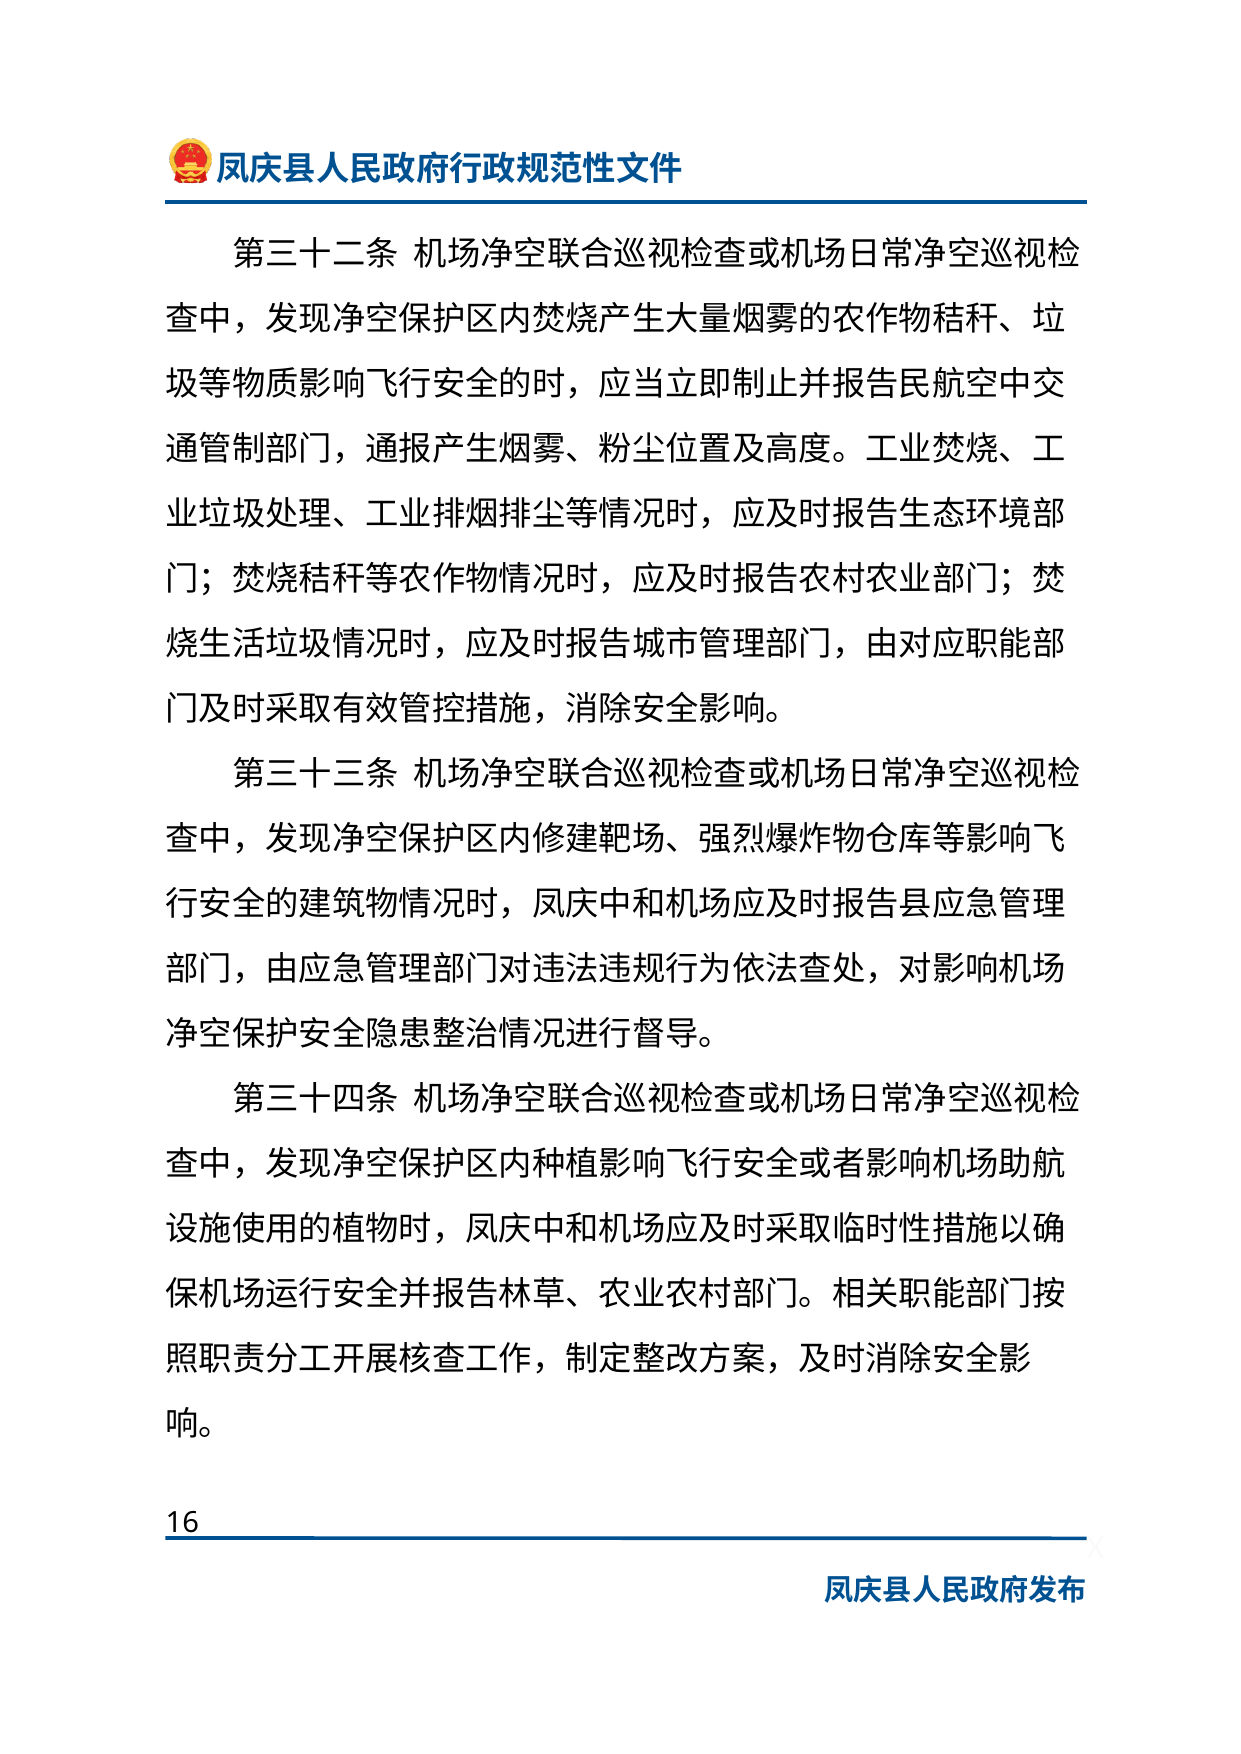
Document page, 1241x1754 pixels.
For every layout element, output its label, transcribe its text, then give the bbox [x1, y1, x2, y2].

list 第三十四条 机场净空联合巡视检查或机场日常净空巡视检查中，发现净空保护区内种植影响飞行安全或者影响机场助航设施使用的植物时，凤庆中和机场应及时采取临时性措施以确保机场运行安全并报告林草、农业农村部门。相关职能部门按照职责分工开展核查工作，制定整改方案，及时消除安全影响。 [165, 1064, 1087, 1454]
picture [165, 136, 216, 187]
list 第三十三条 机场净空联合巡视检查或机场日常净空巡视检查中，发现净空保护区内修建靶场、强烈爆炸物仓库等影响飞行安全的建筑物情况时，凤庆中和机场应及时报告县应急管理部门，由应急管理部门对违法违规行为依法查处，对影响机场净空保护安全隐患整治情况进行督导。 [165, 739, 1087, 1064]
text 第三十二条 机场净空联合巡视检查或机场日常净空巡视检查中，发现净空保护区内焚烧产生大量烟雾的农作物秸秆、垃圾等物质影响飞行安全的时，应当立即制止并报告民航空中交通管制部门，通报产生烟雾、粉尘位置及高度。工业焚烧、工业垃圾处理、工业排烟排尘等情况时，应及时报告生态环境部门；焚烧秸秆等农作物情况时，应及时报告农村农业部门；焚烧生活垃圾情况时，应及时报告城市管理部门，由对应职能部门及时采取有效管控措施，消除安全影响。 [165, 219, 1087, 739]
